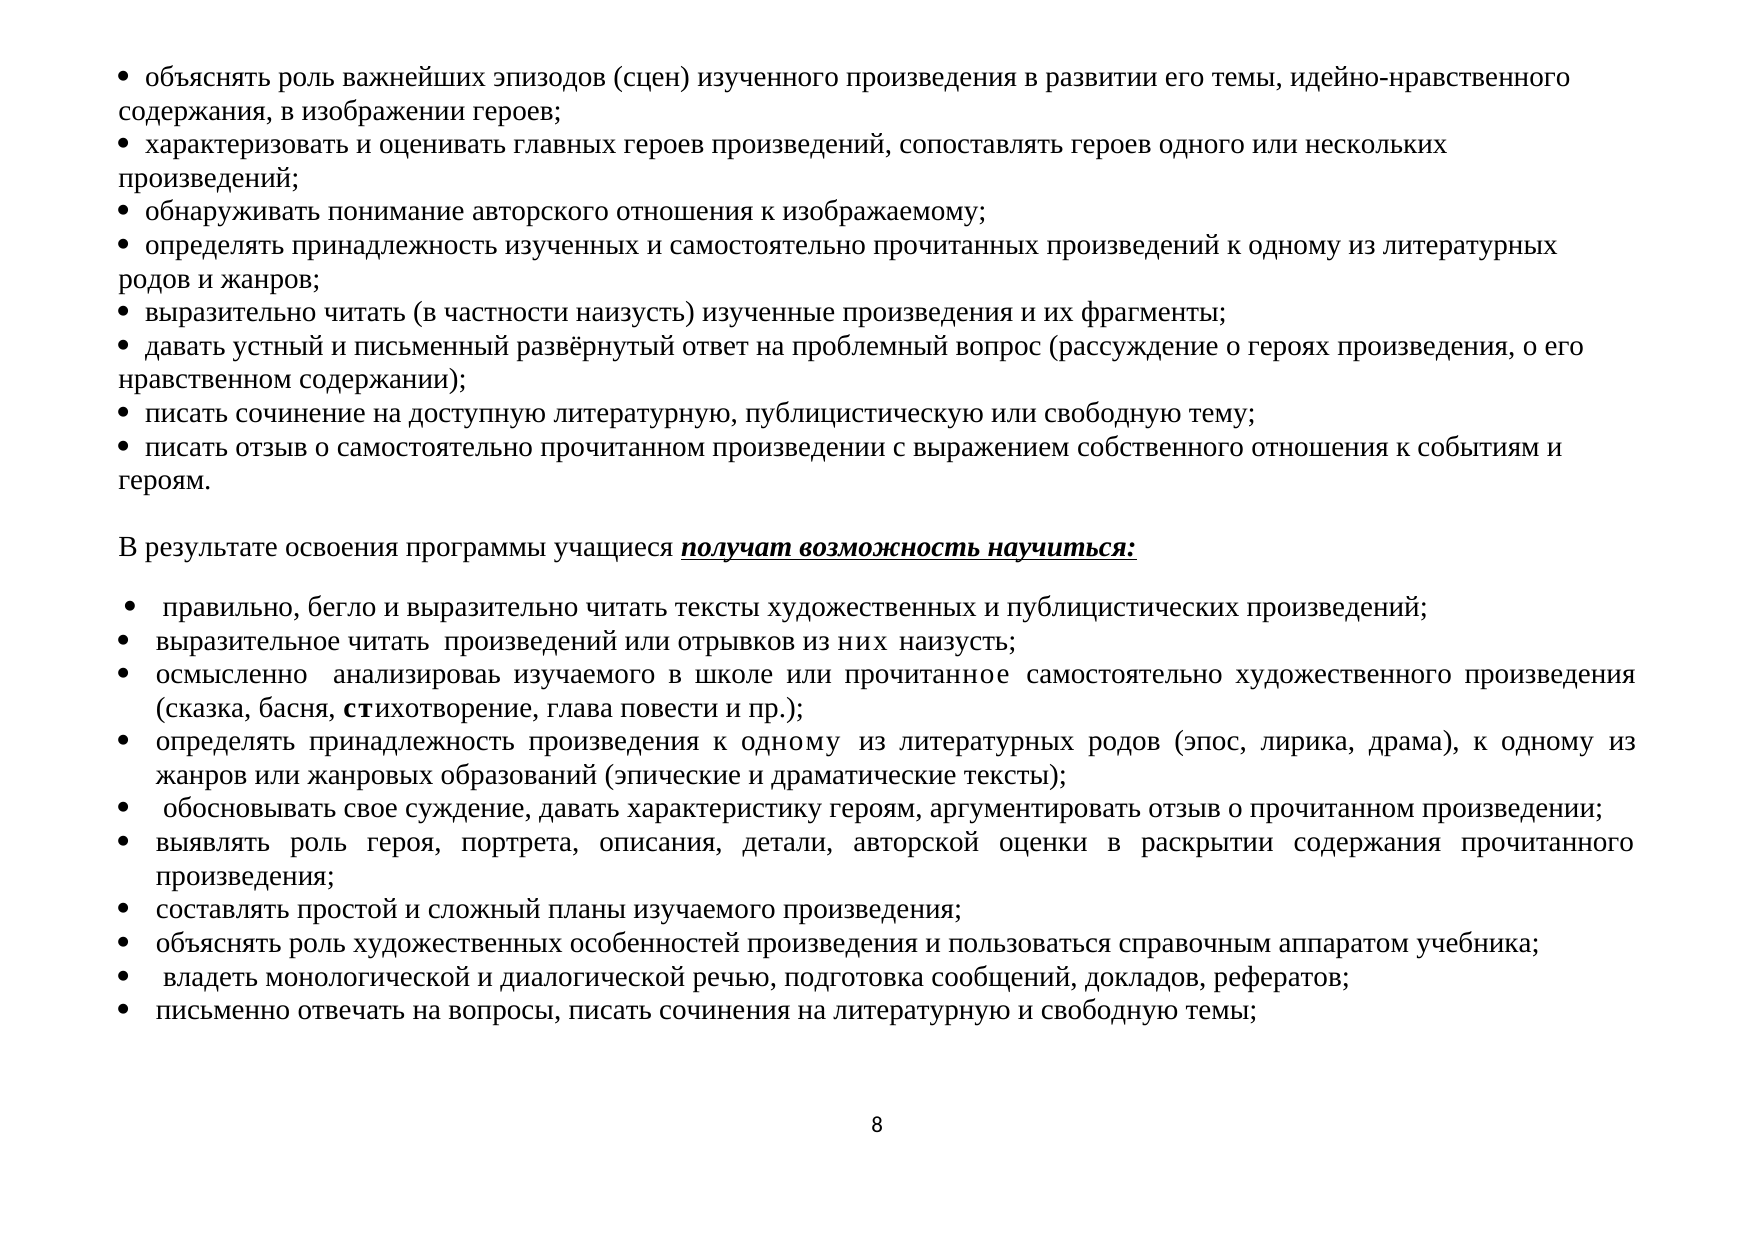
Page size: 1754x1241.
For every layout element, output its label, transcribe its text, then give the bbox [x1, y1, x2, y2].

list характеризовать и оценивать главных героев произведений, сопоставлять героев одного или нескольких произведений; [118, 126, 1636, 193]
list писать сочинение на доступную литературную, публицистическую или свободную тему; [118, 395, 1636, 429]
list объяснять роль важнейших эпизодов (сцен) изученного произведения в развитии его темы, идейно-нравственного содержания, в изображении героев; [118, 59, 1636, 126]
list выявлять роль героя, портрета, описания, детали, авторской оценки в раскрытии содержания прочитанного произведения; [118, 824, 1636, 891]
list обнаруживать понимание авторского отношения к изображаемому; [118, 193, 1636, 227]
list давать устный и письменный развёрнутый ответ на проблемный вопрос (рассуждение о героях произведения, о его нравственном содержании); [118, 328, 1636, 395]
text В результате освоения программы учащиеся получат возможность научиться: [118, 529, 1636, 563]
list правильно, бегло и выразительно читать тексты художественных и публицистических произведений; [125, 589, 1636, 623]
list обосновывать свое суждение, давать характеристику героям, аргументировать отзыв о прочитанном произведении; [118, 791, 1636, 824]
list писать отзыв о самостоятельно прочитанном произведении с выражением собственного отношения к событиям и героям. [118, 429, 1636, 496]
list выразительно читать (в частности наизусть) изученные произведения и их фрагменты; [118, 294, 1636, 328]
list составлять простой и сложный планы изучаемого произведения; [118, 891, 1636, 925]
list определять принадлежность произведения к одному из литературных родов (эпос, лирика, драма), к одному из жанров или жанровых образований (эпические и драматические тексты); [118, 723, 1636, 791]
list владеть монологической и диалогической речью, подготовка сообщений, докладов, рефератов; [118, 959, 1636, 992]
list определять принадлежность изученных и самостоятельно прочитанных произведений к одному из литературных родов и жанров; [118, 227, 1636, 294]
list осмысленно анализироваь изучаемого в школе или прочитанное самостоятельно художественного произведения (сказка, басня, стихотворение, глава повести и пр.); [118, 656, 1636, 723]
list объяснять роль художественных особенностей произведения и пользоваться справочным аппаратом учебника; [118, 925, 1636, 959]
list выразительное читать произведений или отрывков из них наизусть; [118, 623, 1636, 656]
list письменно отвечать на вопросы, писать сочинения на литературную и свободную темы; [118, 992, 1636, 1026]
